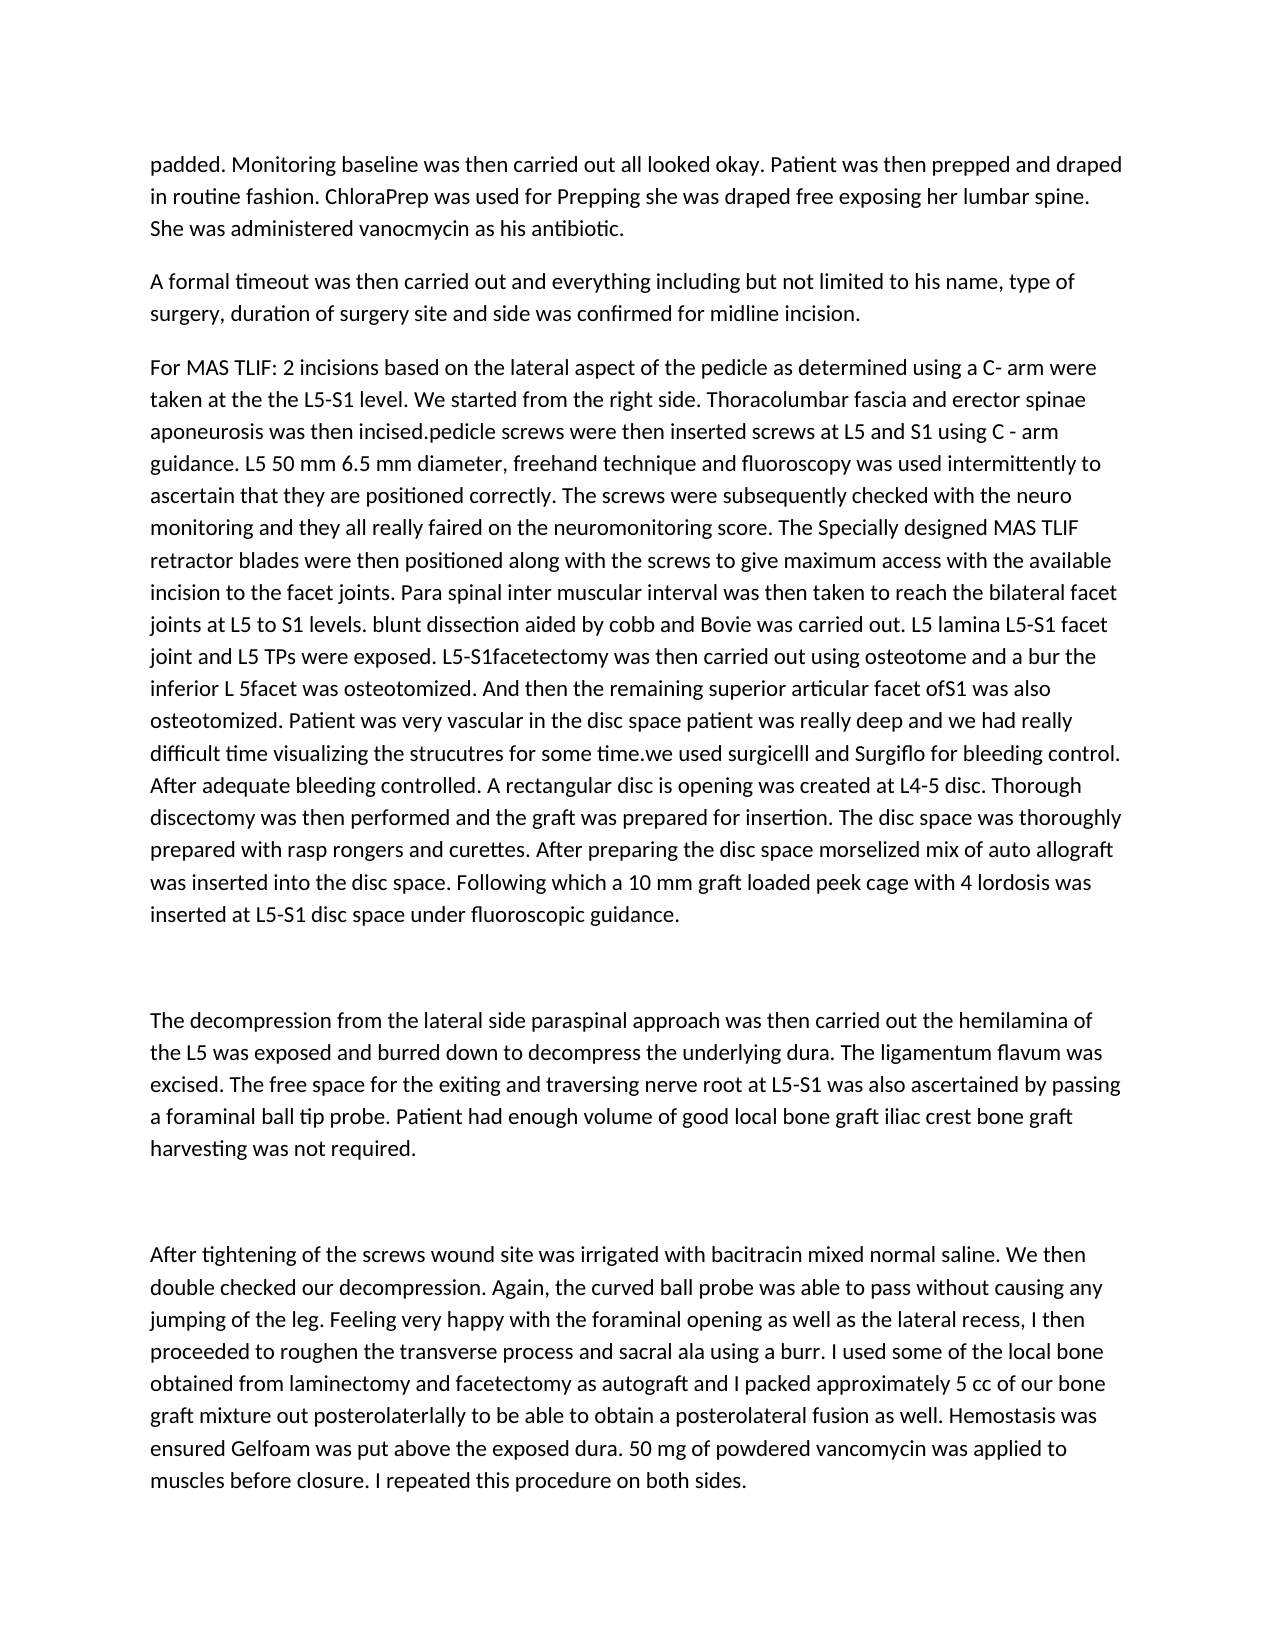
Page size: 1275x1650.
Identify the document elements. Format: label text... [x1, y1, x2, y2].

text After tightening of the screws wound site was irrigated with bacitracin mixed normal saline. We then double checked our decompression. Again, the curved ball probe was able to pass without causing any jumping of the leg. Feeling very happy with the foraminal opening as well as the lateral recess, I then proceeded to roughen the transverse process and sacral ala using a burr. I used some of the local bone obtained from laminectomy and facetectomy as autograft and I packed approximately 5 cc of our bone graft mixture out posterolaterlally to be able to obtain a posterolateral fusion as well. Hemostasis was ensured Gelfoam was put above the exposed dura. 50 mg of powdered vancomycin was applied to muscles before closure. I repeated this procedure on both sides. [150, 1241, 1125, 1494]
text A formal timeout was then carried out and everything including but not limited to his name, type of surgery, duration of surgery site and side was confirmed for midline incision. [150, 267, 1125, 328]
text For MAS TLIF: 2 incisions based on the lateral aspect of the pedicle as determined using a C- arm were taken at the the L5-S1 level. We started from the right side. Thoracolumbar fascia and erector spinae aponeurosis was then incised.pedicle screws were then inserted screws at L5 and S1 using C - arm guidance. L5 50 mm 6.5 mm diameter, freehand technique and fluoroscopy was used intermittently to ascertain that they are positioned correctly. The screws were subsequently checked with the neuro monitoring and they all really faired on the neuromonitoring score. The Specially designed MAS TLIF retractor blades were then positioned along with the screws to give maximum access with the available incision to the facet joints. Para spinal inter muscular interval was then taken to reach the bilateral facet joints at L5 to S1 levels. blunt dissection aided by cobb and Bovie was carried out. L5 lamina L5-S1 facet joint and L5 TPs were exposed. L5-S1facetectomy was then carried out using osteotome and a bur the inferior L 5facet was osteotomized. And then the remaining superior articular facet ofS1 was also osteotomized. Patient was very vascular in the disc space patient was really deep and we had really difficult time visualizing the strucutres for some time.we used surgicelll and Surgiflo for bleeding control. After adequate bleeding controlled. A rectangular disc is opening was created at L4-5 disc. Thorough discectomy was then performed and the graft was prepared for insertion. The disc space was thoroughly prepared with rasp rongers and curettes. After preparing the disc space morselized mix of auto allograft was inserted into the disc space. Following which a 10 mm graft loaded peek cage with 4 lordosis was inserted at L5-S1 disc space under fluoroscopic guidance. [150, 353, 1125, 928]
text The decompression from the lateral side paraspinal approach was then carried out the hemilamina of the L5 was exposed and burred down to decompress the underlying dura. The ligamentum flavum was excised. The free space for the exiting and traversing nerve root at L5-S1 was also ascertained by passing a foraminal ball tip probe. Patient had enough volume of good local bone graft iliac crest bone graft harvesting was not required. [150, 1006, 1125, 1163]
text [150, 150, 1125, 242]
